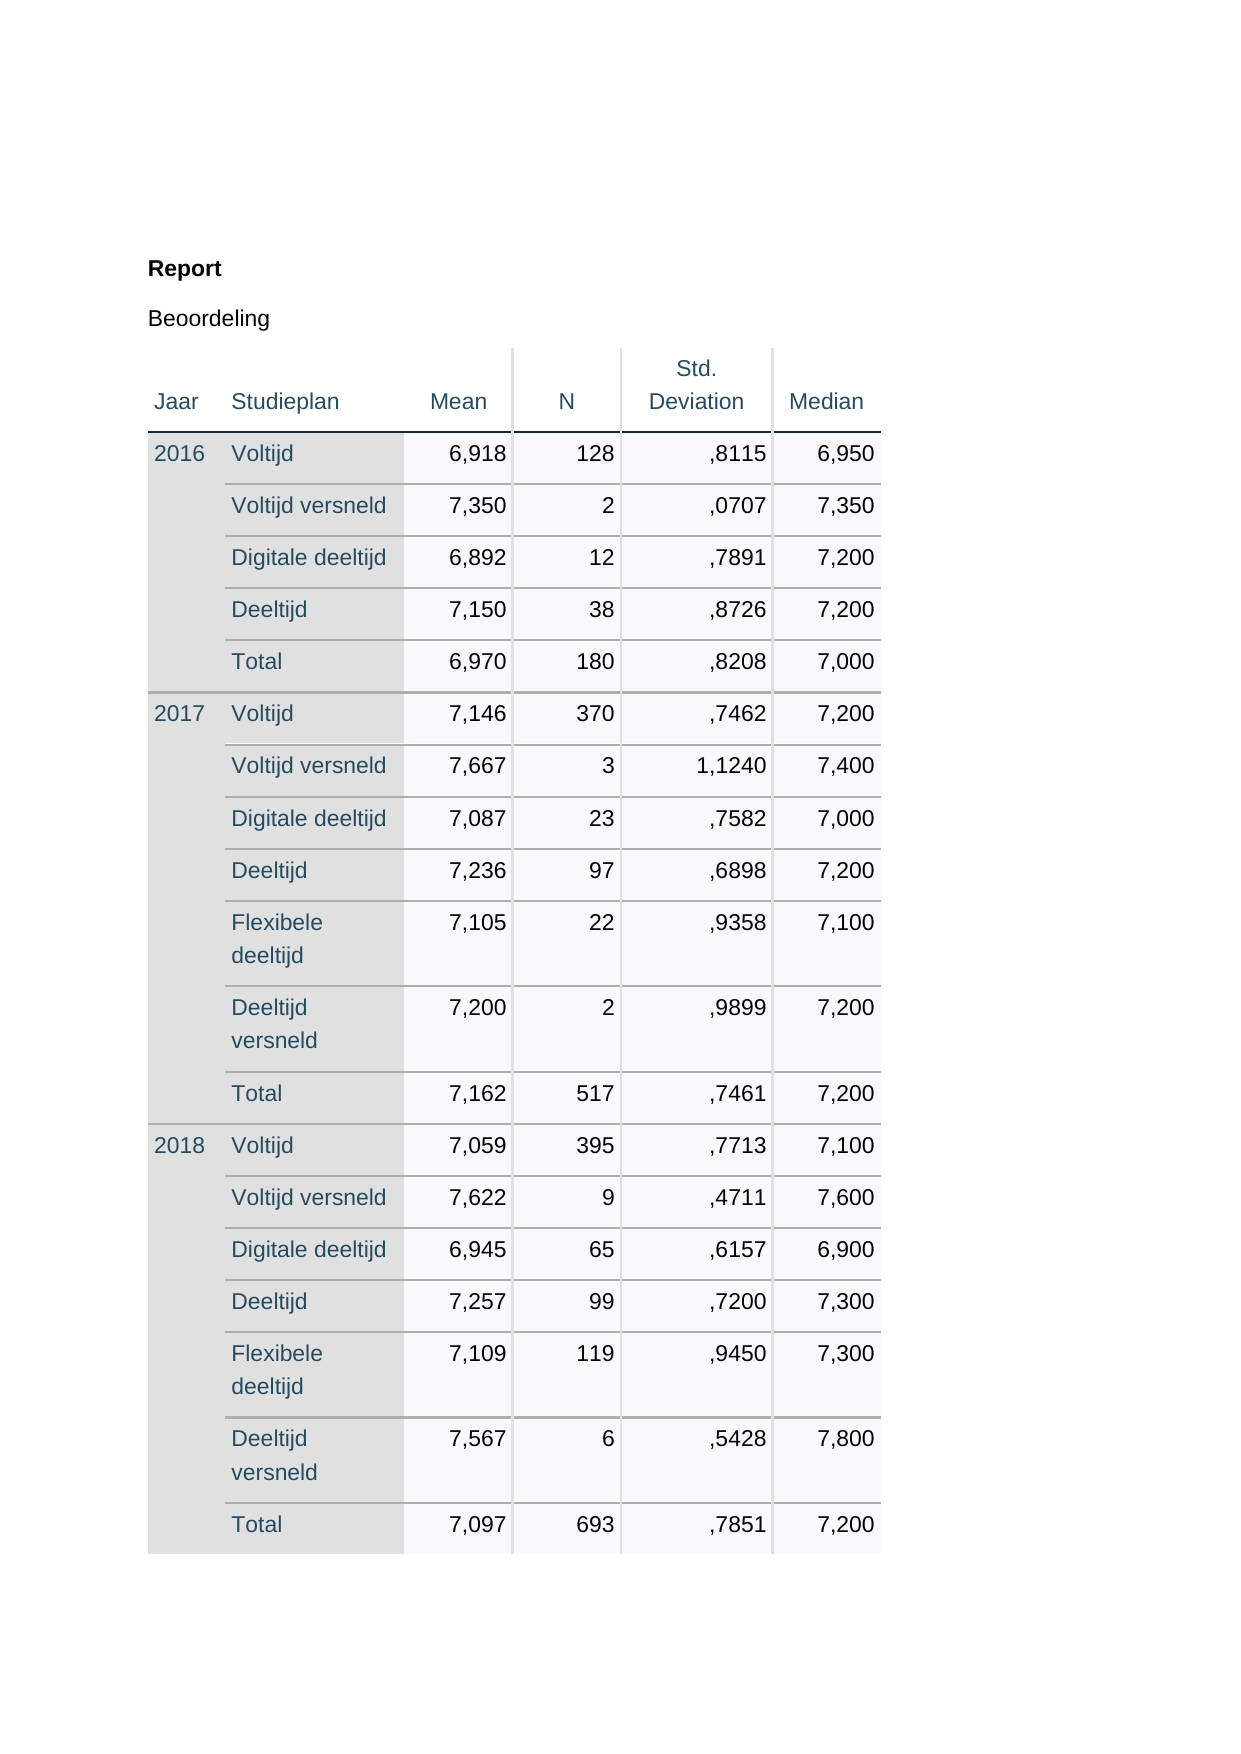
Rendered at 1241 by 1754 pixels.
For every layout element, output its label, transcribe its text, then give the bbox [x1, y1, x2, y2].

table_cell 395 [514, 1125, 620, 1175]
table_cell 7,400 [774, 746, 881, 796]
table_cell 1,1240 [622, 746, 771, 796]
table_cell Deeltijd versneld [225, 987, 404, 1071]
table_cell ,7461 [622, 1073, 771, 1123]
table_cell Voltijd versneld [225, 485, 404, 535]
table_cell ,8115 [622, 433, 771, 483]
table_cell ,0707 [622, 485, 771, 535]
table_cell 7,105 [404, 902, 511, 985]
table_cell ,9358 [622, 902, 771, 985]
table_cell Voltijd [225, 433, 404, 483]
table_cell 7,257 [404, 1281, 511, 1331]
table_cell Total [225, 1504, 404, 1554]
table_cell Studieplan [225, 348, 404, 431]
table_cell 6,918 [404, 433, 511, 483]
table_cell 7,150 [404, 589, 511, 639]
table_cell 2018 [148, 1125, 225, 1554]
table_cell 7,000 [774, 641, 881, 691]
table_cell Flexibele deeltijd [225, 1333, 404, 1416]
table_cell ,6898 [622, 850, 771, 900]
table_cell Mean [404, 348, 511, 431]
table_cell Std. Deviation [622, 348, 771, 431]
table_cell 7,300 [774, 1281, 881, 1331]
table_cell 7,087 [404, 798, 511, 848]
table_cell 97 [514, 850, 620, 900]
table_cell Total [225, 641, 404, 691]
table_cell Voltijd versneld [225, 1177, 404, 1227]
table_cell 7,622 [404, 1177, 511, 1227]
table_cell ,9450 [622, 1333, 771, 1416]
table_cell 180 [514, 641, 620, 691]
table_cell 7,200 [774, 1504, 881, 1554]
table_cell 7,200 [774, 694, 881, 743]
table_cell 7,146 [404, 694, 511, 743]
table_cell ,8726 [622, 589, 771, 639]
table_cell 9 [514, 1177, 620, 1227]
table_cell ,7891 [622, 537, 771, 587]
table_cell ,7462 [622, 694, 771, 743]
table_cell 7,000 [774, 798, 881, 848]
table_cell 119 [514, 1333, 620, 1416]
table_cell ,7851 [622, 1504, 771, 1554]
table_cell 6,950 [774, 433, 881, 483]
table_cell 7,667 [404, 746, 511, 796]
table_cell 7,109 [404, 1333, 511, 1416]
table_cell 7,100 [774, 1125, 881, 1175]
table_cell 7,200 [774, 537, 881, 587]
table_cell ,4711 [622, 1177, 771, 1227]
table_cell 2017 [148, 694, 225, 1123]
table_cell Deeltijd versneld [225, 1419, 404, 1502]
table_cell 7,567 [404, 1419, 511, 1502]
table_cell 2 [514, 987, 620, 1071]
table_cell 38 [514, 589, 620, 639]
table_cell 7,059 [404, 1125, 511, 1175]
table_cell 6,945 [404, 1229, 511, 1279]
table_cell Jaar [148, 348, 225, 431]
table_cell 12 [514, 537, 620, 587]
table_cell ,7200 [622, 1281, 771, 1331]
table_cell 7,200 [774, 987, 881, 1071]
table_cell ,9899 [622, 987, 771, 1071]
table_cell 7,800 [774, 1419, 881, 1502]
table_cell ,7713 [622, 1125, 771, 1175]
table_cell 7,200 [774, 1073, 881, 1123]
table_cell 3 [514, 746, 620, 796]
table_cell 22 [514, 902, 620, 985]
table_cell 6,900 [774, 1229, 881, 1279]
table_cell 7,100 [774, 902, 881, 985]
table_cell ,7582 [622, 798, 771, 848]
table_cell Voltijd [225, 694, 404, 743]
table_cell Voltijd [225, 1125, 404, 1175]
table_cell 65 [514, 1229, 620, 1279]
table_cell 128 [514, 433, 620, 483]
table_cell 693 [514, 1504, 620, 1554]
table_cell 7,350 [404, 485, 511, 535]
table_cell 7,236 [404, 850, 511, 900]
table_cell Median [774, 348, 881, 431]
table_cell 7,162 [404, 1073, 511, 1123]
table_cell Total [225, 1073, 404, 1123]
table_cell Deeltijd [225, 589, 404, 639]
table_cell 6,970 [404, 641, 511, 691]
table_cell 370 [514, 694, 620, 743]
table_cell 23 [514, 798, 620, 848]
table_cell 7,200 [774, 589, 881, 639]
table_cell ,8208 [622, 641, 771, 691]
table_cell Deeltijd [225, 1281, 404, 1331]
table_cell 2016 [148, 433, 225, 691]
table_header Report [148, 148, 881, 298]
table_cell 7,600 [774, 1177, 881, 1227]
table_cell 7,300 [774, 1333, 881, 1416]
table_cell 6,892 [404, 537, 511, 587]
table_cell Digitale deeltijd [225, 1229, 404, 1279]
table_cell 7,350 [774, 485, 881, 535]
table_cell 7,200 [404, 987, 511, 1071]
table_cell 99 [514, 1281, 620, 1331]
table_cell Deeltijd [225, 850, 404, 900]
table_cell Voltijd versneld [225, 746, 404, 796]
table_cell Beoordeling [148, 298, 881, 348]
table_cell Digitale deeltijd [225, 537, 404, 587]
table_cell 7,200 [774, 850, 881, 900]
table_cell Digitale deeltijd [225, 798, 404, 848]
table_cell ,5428 [622, 1419, 771, 1502]
table_cell 6 [514, 1419, 620, 1502]
table_cell N [514, 348, 620, 431]
table_cell Flexibele deeltijd [225, 902, 404, 985]
table_cell 517 [514, 1073, 620, 1123]
table_cell 7,097 [404, 1504, 511, 1554]
table_cell 2 [514, 485, 620, 535]
table_cell ,6157 [622, 1229, 771, 1279]
